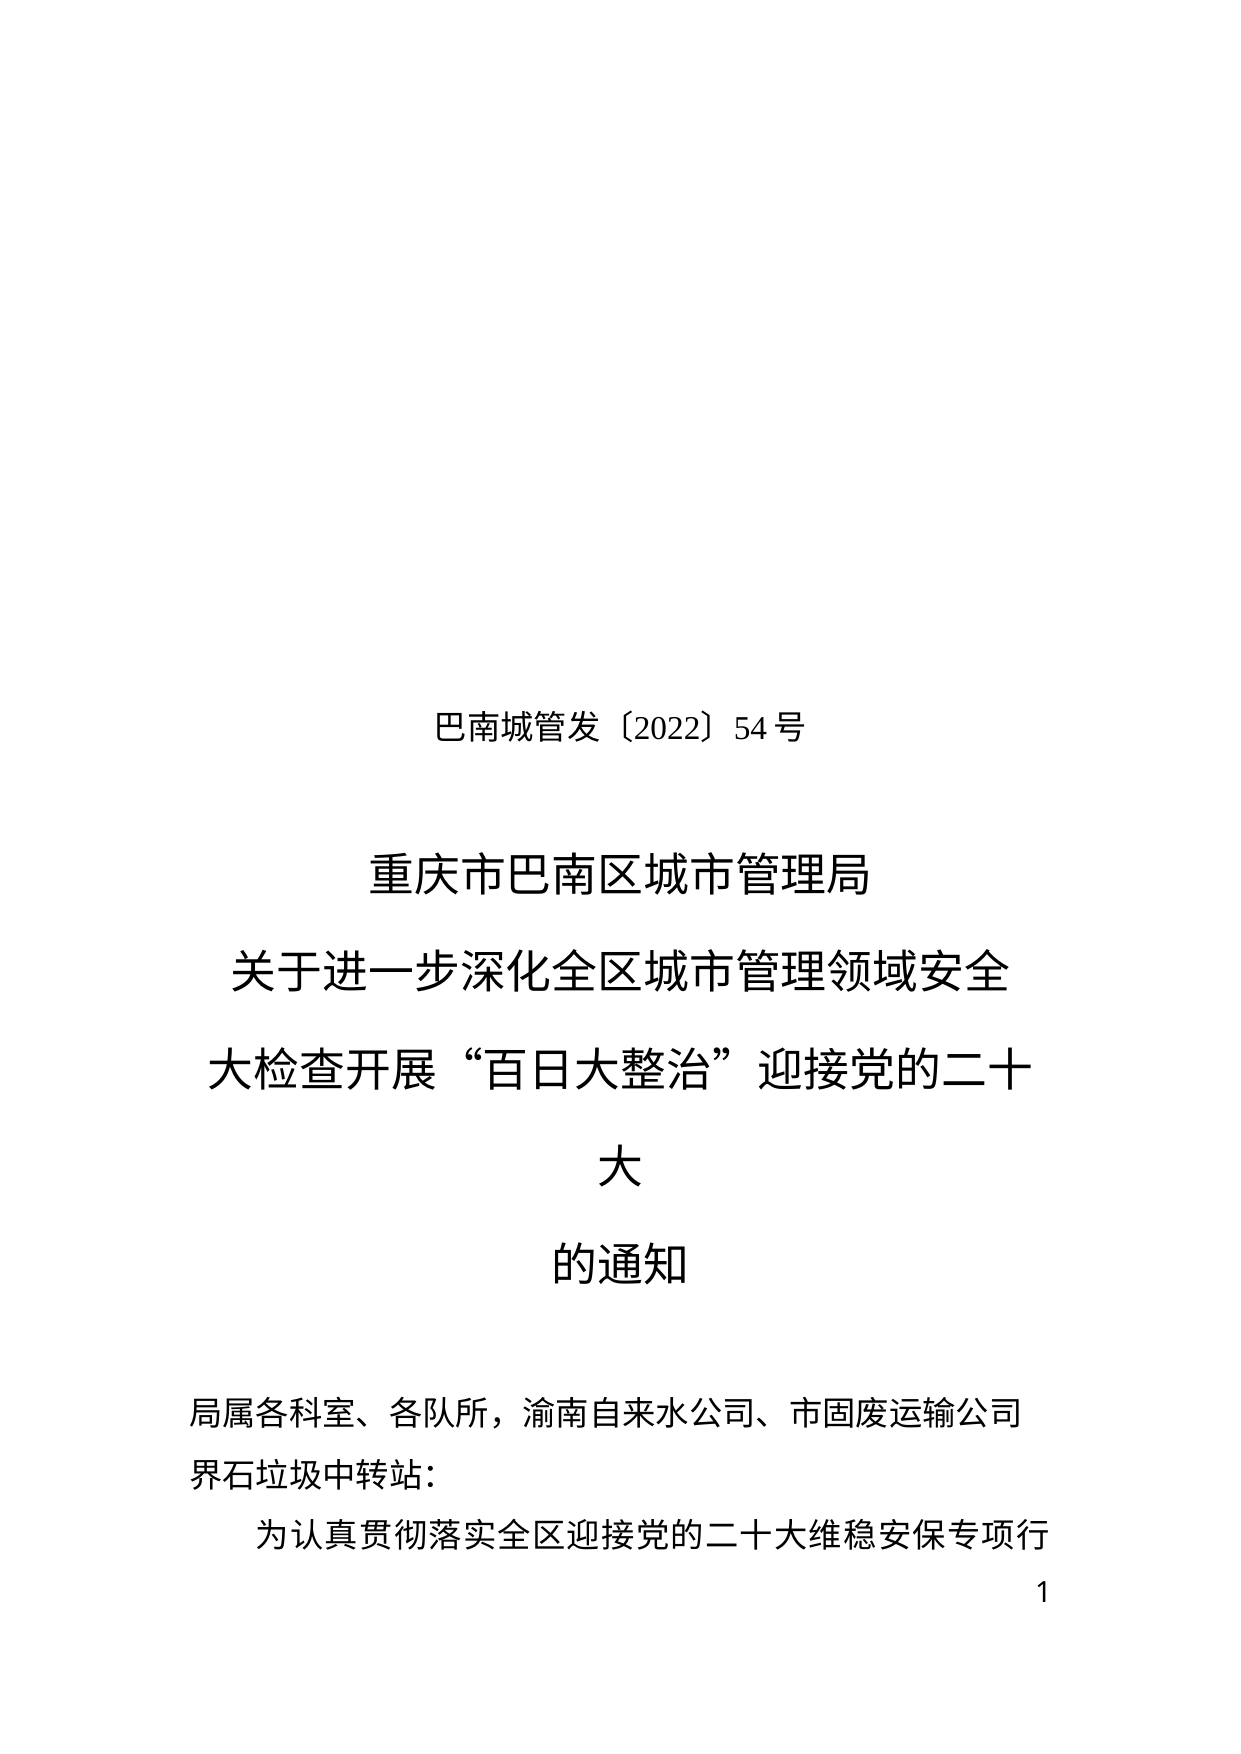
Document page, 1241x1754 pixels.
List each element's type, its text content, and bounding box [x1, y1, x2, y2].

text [189, 1500, 1051, 1565]
text 关于进一步深化全区城市管理领域安全 [189, 920, 1051, 1018]
text 的通知 [189, 1213, 1051, 1310]
text 巴南城管发〔2022〕54号 [189, 693, 1051, 758]
text 局属各科室、各队所，渝南自来水公司、市固废运输公司界石垃圾中转站： [189, 1375, 1051, 1500]
text 重庆市巴南区城市管理局 [189, 823, 1051, 920]
text 大检查开展“百日大整治”迎接党的二十大 [189, 1018, 1051, 1213]
